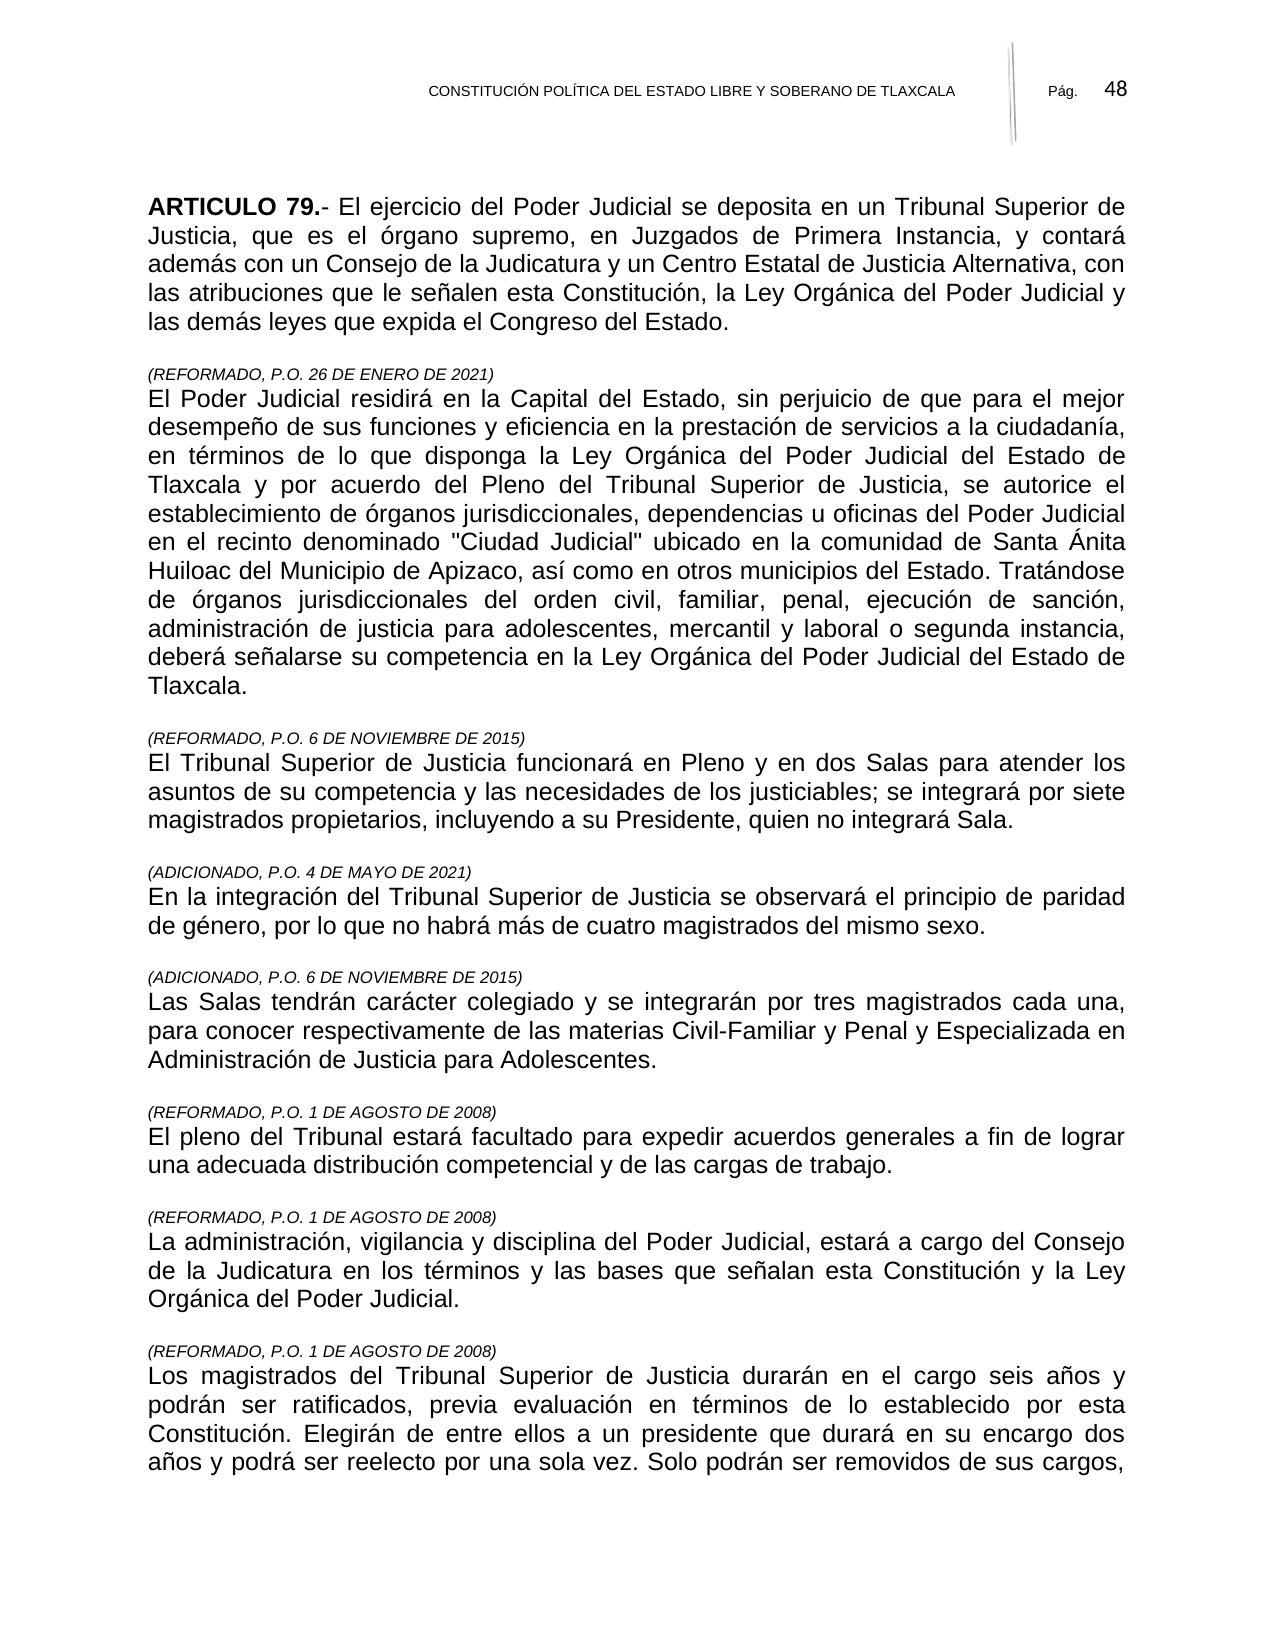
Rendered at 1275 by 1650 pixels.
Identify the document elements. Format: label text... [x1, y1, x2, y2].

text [148, 1361, 1127, 1476]
text (REFORMADO, P.O. 1 DE AGOSTO DE 2008) [148, 1342, 1127, 1361]
text El Tribunal Superior de Justicia funcionará en Pleno y en dos Salas para atender los asuntos de su competencia y las necesidades de los justiciables; se integrará por siete magistrados propietarios, incluyendo a su Presidente, quien no integrará Sala. [148, 748, 1127, 834]
text (REFORMADO, P.O. 1 DE AGOSTO DE 2008) [148, 1208, 1127, 1227]
text (ADICIONADO, P.O. 6 DE NOVIEMBRE DE 2015) [148, 968, 1127, 987]
text La administración, vigilancia y disciplina del Poder Judicial, estará a cargo del Consejo de la Judicatura en los términos y las bases que señalan esta Constitución y la Ley Orgánica del Poder Judicial. [148, 1227, 1127, 1313]
text Las Salas tendrán carácter colegiado y se integrarán por tres magistrados cada una, para conocer respectivamente de las materias Civil-Familiar y Penal y Especializada en Administración de Justicia para Adolescentes. [148, 987, 1127, 1074]
text En la integración del Tribunal Superior de Justicia se observará el principio de paridad de género, por lo que no habrá más de cuatro magistrados del mismo sexo. [148, 882, 1127, 939]
text El Poder Judicial residirá en la Capital del Estado, sin perjuicio de que para el mejor desempeño de sus funciones y eficiencia en la prestación de servicios a la ciudadanía, en términos de lo que disponga la Ley Orgánica del Poder Judicial del Estado de Tlaxcala y por acuerdo del Pleno del Tribunal Superior de Justicia, se autorice el establecimiento de órganos jurisdiccionales, dependencias u oficinas del Poder Judicial en el recinto denominado "Ciudad Judicial" ubicado en la comunidad de Santa Ánita Huiloac del Municipio de Apizaco, así como en otros municipios del Estado. Tratándose de órganos jurisdiccionales del orden civil, familiar, penal, ejecución de sanción, administración de justicia para adolescentes, mercantil y laboral o segunda instancia, deberá señalarse su competencia en la Ley Orgánica del Poder Judicial del Estado de Tlaxcala. [148, 384, 1127, 700]
text (REFORMADO, P.O. 26 DE ENERO DE 2021) [148, 364, 1127, 384]
text (ADICIONADO, P.O. 4 DE MAYO DE 2021) [148, 863, 1127, 882]
text (REFORMADO, P.O. 6 DE NOVIEMBRE DE 2015) [148, 729, 1127, 748]
text (REFORMADO, P.O. 1 DE AGOSTO DE 2008) [148, 1102, 1127, 1122]
text El pleno del Tribunal estará facultado para expedir acuerdos generales a fin de lograr una adecuada distribución competencial y de las cargas de trabajo. [148, 1122, 1127, 1179]
text ARTICULO 79.- El ejercicio del Poder Judicial se deposita en un Tribunal Superior de Justicia, que es el órgano supremo, en Juzgados de Primera Instancia, y contará además con un Consejo de la Judicatura y un Centro Estatal de Justicia Alternativa, con las atribuciones que le señalen esta Constitución, la Ley Orgánica del Poder Judicial y las demás leyes que expida el Congreso del Estado. [148, 192, 1127, 336]
